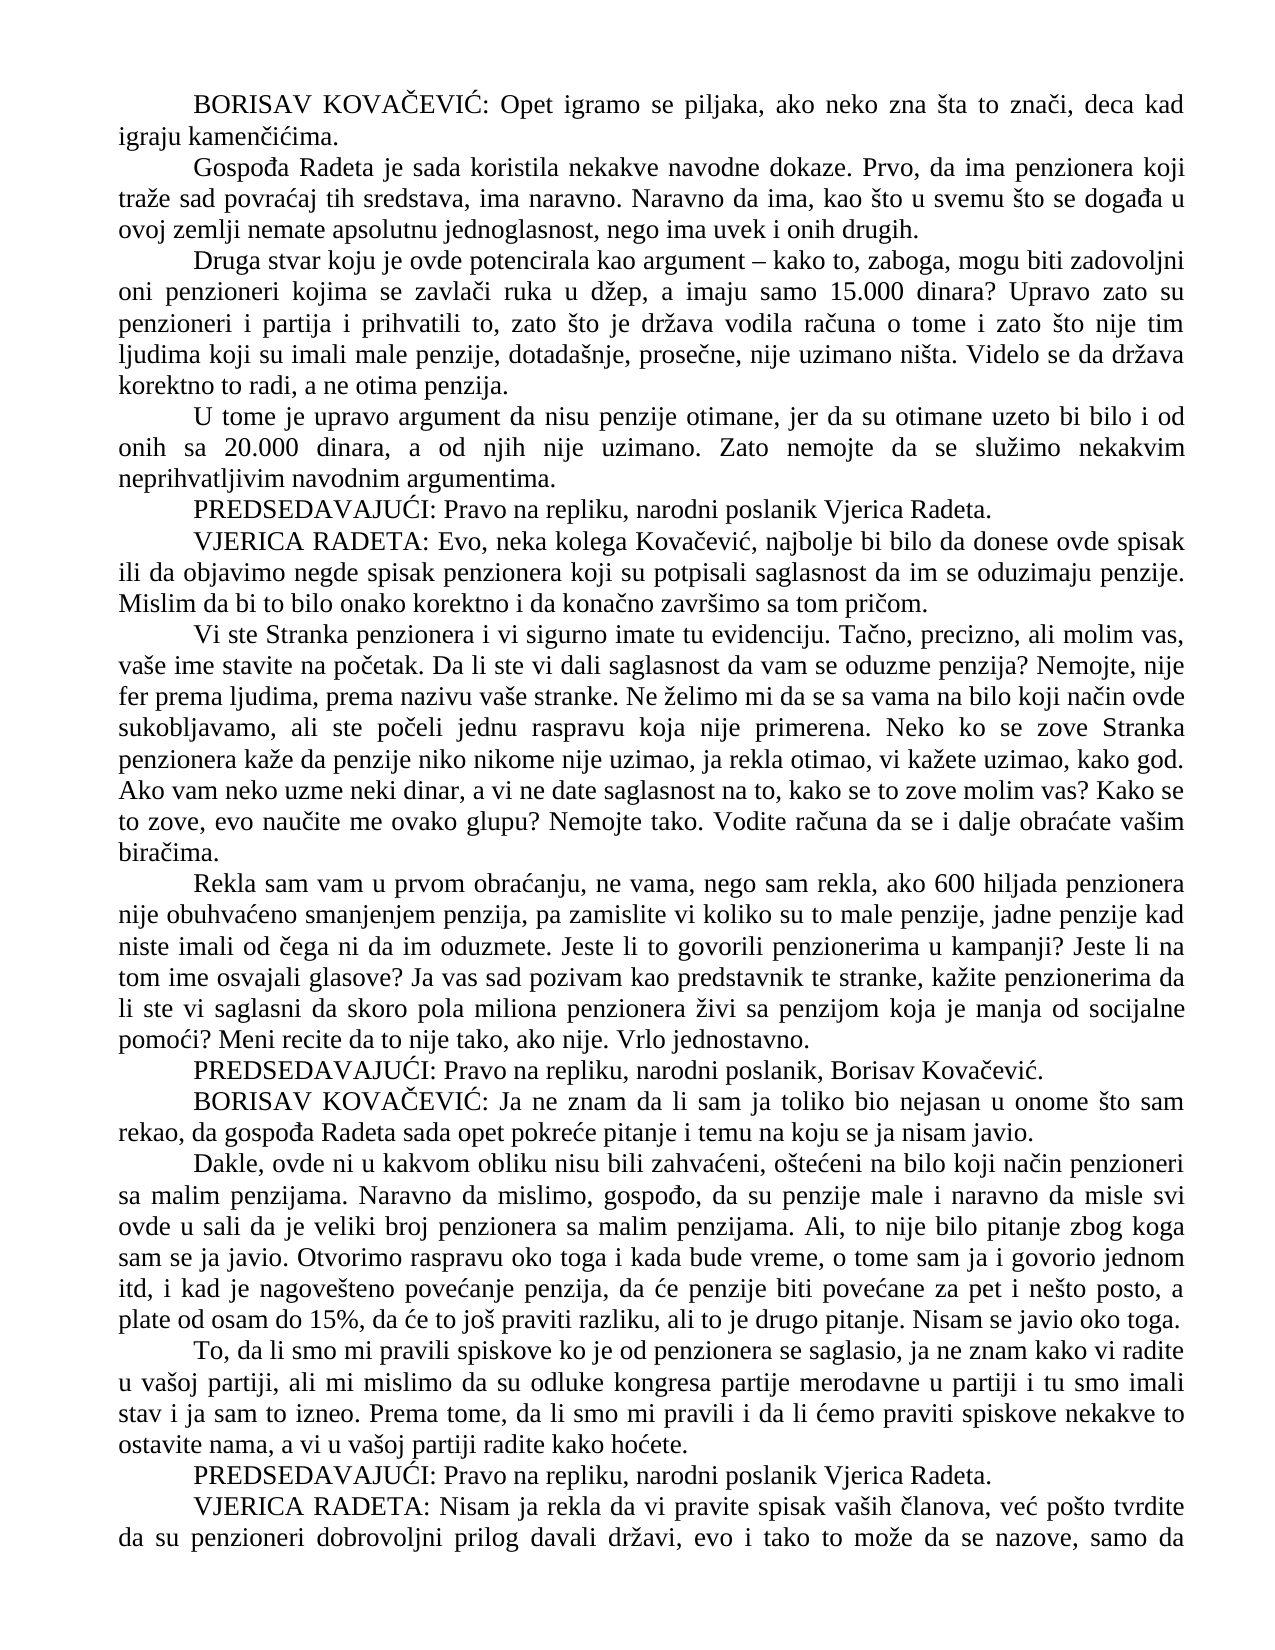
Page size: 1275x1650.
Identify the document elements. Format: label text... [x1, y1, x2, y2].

text U tome je upravo argument da nisu penzije otimane, jer da su otimane uzeto bi bilo i od onih sa 20.000 dinara, a od njih nije uzimano. Zato nemojte da se služimo nekakvim neprihvatljivim navodnim argumentima. [118, 400, 1186, 493]
text PREDSEDAVAJUĆI: Pravo na repliku, narodni poslanik Vjerica Radeta. [118, 493, 1186, 525]
text PREDSEDAVAJUĆI: Pravo na repliku, narodni poslanik, Borisav Kovačević. [118, 1054, 1186, 1085]
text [118, 1490, 1186, 1552]
text VJERICA RADETA: Evo, neka kolega Kovačević, najbolje bi bilo da donese ovde spisak ili da objavimo negde spisak penzionera koji su potpisali saglasnost da im se oduzimaju penzije. Mislim da bi to bilo onako korektno i da konačno završimo sa tom pričom. [118, 525, 1186, 618]
text BORISAV KOVAČEVIĆ: Ja ne znam da li sam ja toliko bio nejasan u onome što sam rekao, da gospođa Radeta sada opet pokreće pitanje i temu na koju se ja nisam javio. [118, 1085, 1186, 1148]
text PREDSEDAVAJUĆI: Pravo na repliku, narodni poslanik Vjerica Radeta. [118, 1459, 1186, 1490]
text Dakle, ovde ni u kakvom obliku nisu bili zahvaćeni, oštećeni na bilo koji način penzioneri sa malim penzijama. Naravno da mislimo, gospođo, da su penzije male i naravno da misle svi ovde u sali da je veliki broj penzionera sa malim penzijama. Ali, to nije bilo pitanje zbog koga sam se ja javio. Otvorimo raspravu oko toga i kada bude vreme, o tome sam ja i govorio jednom itd, i kad je nagovešteno povećanje penzija, da će penzije biti povećane za pet i nešto posto, a plate od osam do 15%, da će to još praviti razliku, ali to je drugo pitanje. Nisam se javio oko toga. [118, 1148, 1186, 1334]
text BORISAV KOVAČEVIĆ: Opet igramo se piljaka, ako neko zna šta to znači, deca kad igraju kamenčićima. [118, 89, 1186, 151]
text Druga stvar koju je ovde potencirala kao argument – kako to, zaboga, mogu biti zadovoljni oni penzioneri kojima se zavlači ruka u džep, a imaju samo 15.000 dinara? Upravo zato su penzioneri i partija i prihvatili to, zato što je država vodila računa o tome i zato što nije tim ljudima koji su imali male penzije, dotadašnje, prosečne, nije uzimano ništa. Videlo se da država korektno to radi, a ne otima penzija. [118, 244, 1186, 400]
text Vi ste Stranka penzionera i vi sigurno imate tu evidenciju. Tačno, precizno, ali molim vas, vaše ime stavite na početak. Da li ste vi dali saglasnost da vam se oduzme penzija? Nemojte, nije fer prema ljudima, prema nazivu vaše stranke. Ne želimo mi da se sa vama na bilo koji način ovde sukobljavamo, ali ste počeli jednu raspravu koja nije primerena. Neko ko se zove Stranka penzionera kaže da penzije niko nikome nije uzimao, ja rekla otimao, vi kažete uzimao, kako god. Ako vam neko uzme neki dinar, a vi ne date saglasnost na to, kako se to zove molim vas? Kako se to zove, evo naučite me ovako glupu? Nemojte tako. Vodite računa da se i dalje obraćate vašim biračima. [118, 618, 1186, 867]
text To, da li smo mi pravili spiskove ko je od penzionera se saglasio, ja ne znam kako vi radite u vašoj partiji, ali mi mislimo da su odluke kongresa partije merodavne u partiji i tu smo imali stav i ja sam to izneo. Prema tome, da li smo mi pravili i da li ćemo praviti spiskove nekakve to ostavite nama, a vi u vašoj partiji radite kako hoćete. [118, 1334, 1186, 1459]
text Rekla sam vam u prvom obraćanju, ne vama, nego sam rekla, ako 600 hiljada penzionera nije obuhvaćeno smanjenjem penzija, pa zamislite vi koliko su to male penzije, jadne penzije kad niste imali od čega ni da im oduzmete. Jeste li to govorili penzionerima u kampanji? Jeste li na tom ime osvajali glasove? Ja vas sad pozivam kao predstavnik te stranke, kažite penzionerima da li ste vi saglasni da skoro pola miliona penzionera živi sa penzijom koja je manja od socijalne pomoći? Meni recite da to nije tako, ako nije. Vrlo jednostavno. [118, 867, 1186, 1054]
text Gospođa Radeta je sada koristila nekakve navodne dokaze. Prvo, da ima penzionera koji traže sad povraćaj tih sredstava, ima naravno. Naravno da ima, kao što u svemu što se događa u ovoj zemlji nemate apsolutnu jednoglasnost, nego ima uvek i onih drugih. [118, 151, 1186, 244]
